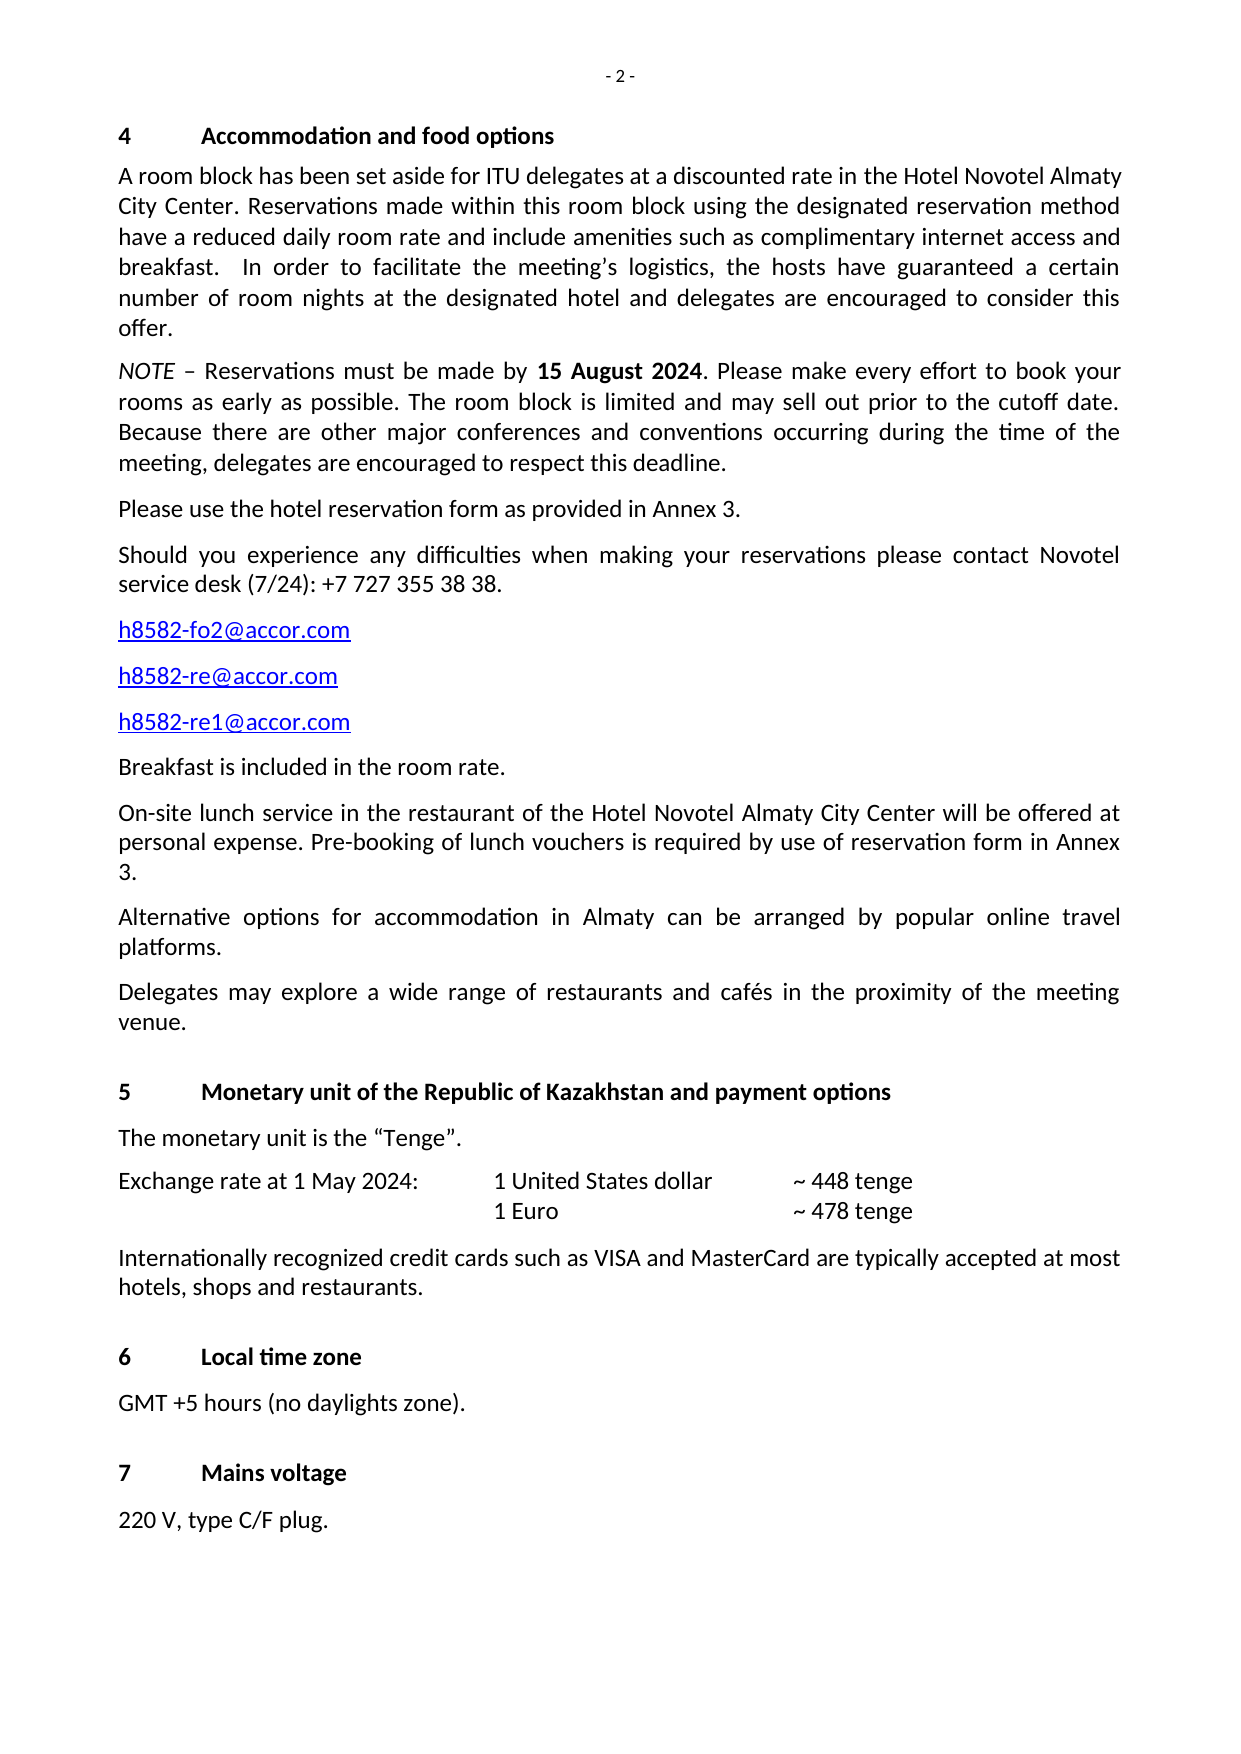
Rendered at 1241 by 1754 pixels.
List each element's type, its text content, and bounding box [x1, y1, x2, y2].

text Internationally recognized credit cards such as VISA and MasterCard are typically accepted at most hotels, shops and restaurants. [118, 1243, 1122, 1301]
text The monetary unit is the “Tenge”. [118, 1123, 1122, 1152]
subtitle 7 Mains voltage [118, 1455, 1122, 1488]
text NOTE – Reservations must be made by 15 August 2024. Please make every effort to book your rooms as early as possible. The room block is limited and may sell out prior to the cutoff date. Because there are other major conferences and conventions occurring during the time of the meeting, delegates are encouraged to respect this deadline. [118, 355, 1122, 477]
text h8582-re@accor.com [118, 661, 1122, 690]
subtitle 4 Accommodation and food options [118, 118, 1122, 151]
text Alternative options for accommodation in Almaty can be arranged by popular online travel platforms. [118, 902, 1122, 961]
subtitle 6 Local time zone [118, 1338, 1122, 1372]
subtitle 5 Monetary unit of the Republic of Kazakhstan and payment options [118, 1073, 1122, 1107]
text Breakfast is included in the room rate. [118, 752, 1122, 782]
text h8582-re1@accor.com [118, 707, 1122, 736]
text On-site lunch service in the restaurant of the Hotel Novotel Almaty City Center will be offered at personal expense. Pre-booking of lunch vouchers is required by use of reservation form in Annex 3. [118, 798, 1122, 886]
text Exchange rate at 1 May 2024: 1 United States dollar ~ 448 tenge 1 Euro ~ 478 tenge [118, 1165, 1122, 1226]
text h8582-fo2@accor.com [118, 615, 1122, 644]
text Please use the hotel reservation form as provided in Annex 3. [118, 494, 1122, 523]
text A room block has been set aside for ITU delegates at a discounted rate in the Hotel Novotel Almaty City Center. Reservations made within this room block using the designated reservation method have a reduced daily room rate and include amenities such as complimentary internet access and breakfast. In order to facilitate the meeting’s logistics, the hosts have guaranteed a certain number of room nights at the designated hotel and delegates are encouraged to consider this offer. [118, 160, 1122, 343]
text Delegates may explore a wide range of restaurants and cafés in the proximity of the meeting venue. [118, 977, 1122, 1036]
text Should you experience any difficulties when making your reservations please contact Novotel service desk (7/24): +7 727 355 38 38. [118, 540, 1122, 598]
text GMT +5 hours (no daylights zone). [118, 1388, 1122, 1418]
text 220 V, type C/F plug. [118, 1505, 1122, 1534]
